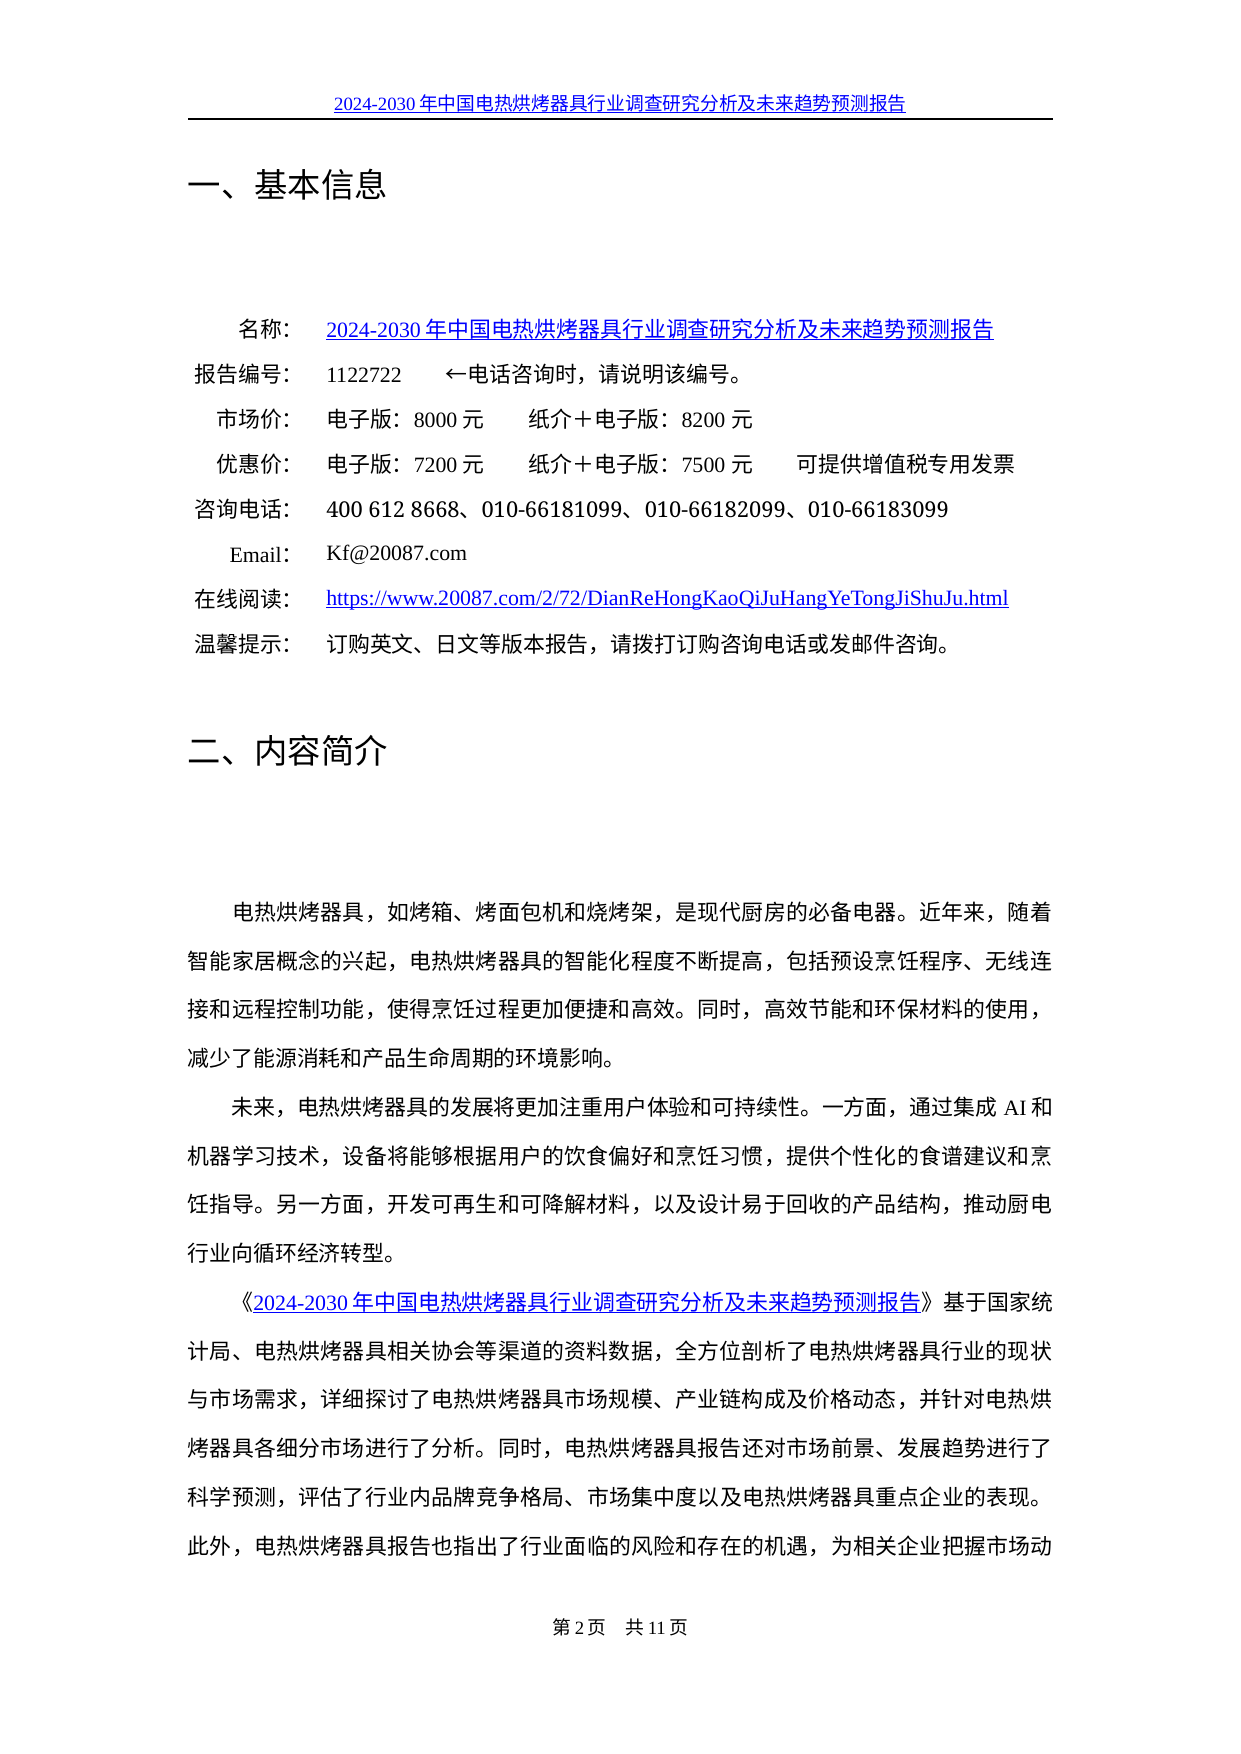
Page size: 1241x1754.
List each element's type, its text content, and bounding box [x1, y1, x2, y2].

table_cell 在线阅读： [167, 582, 315, 627]
table_cell 温馨提示： [167, 627, 315, 672]
table_cell 电子版：8000 元 纸介＋电子版：8200 元 [315, 402, 1073, 447]
table_cell 订购英文、日文等版本报告，请拨打订购咨询电话或发邮件咨询。 [315, 627, 1073, 672]
table_cell [315, 582, 1073, 627]
table_cell 报告编号： [167, 357, 315, 402]
table_cell 市场价： [167, 402, 315, 447]
table_cell 1122722 ←电话咨询时，请说明该编号。 [315, 357, 1073, 402]
table_header 2024-2030年中国电热烘烤器具行业调查研究分析及未来趋势预测报告 [315, 312, 1073, 357]
table_cell Kf@20087.com [315, 537, 1073, 582]
table_cell 优惠价： [167, 447, 315, 492]
table_cell 400 612 8668、010-66181099、010-66182099、010-66183099 [315, 492, 1073, 537]
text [187, 894, 1053, 1561]
title 一、基本信息 [187, 150, 1053, 215]
table_cell 咨询电话： [167, 492, 315, 537]
table_header 名称： [167, 312, 315, 357]
title 二、内容简介 [187, 717, 1053, 782]
table_cell 电子版：7200 元 纸介＋电子版：7500 元 可提供增值税专用发票 [315, 447, 1073, 492]
table_cell Email： [167, 537, 315, 582]
